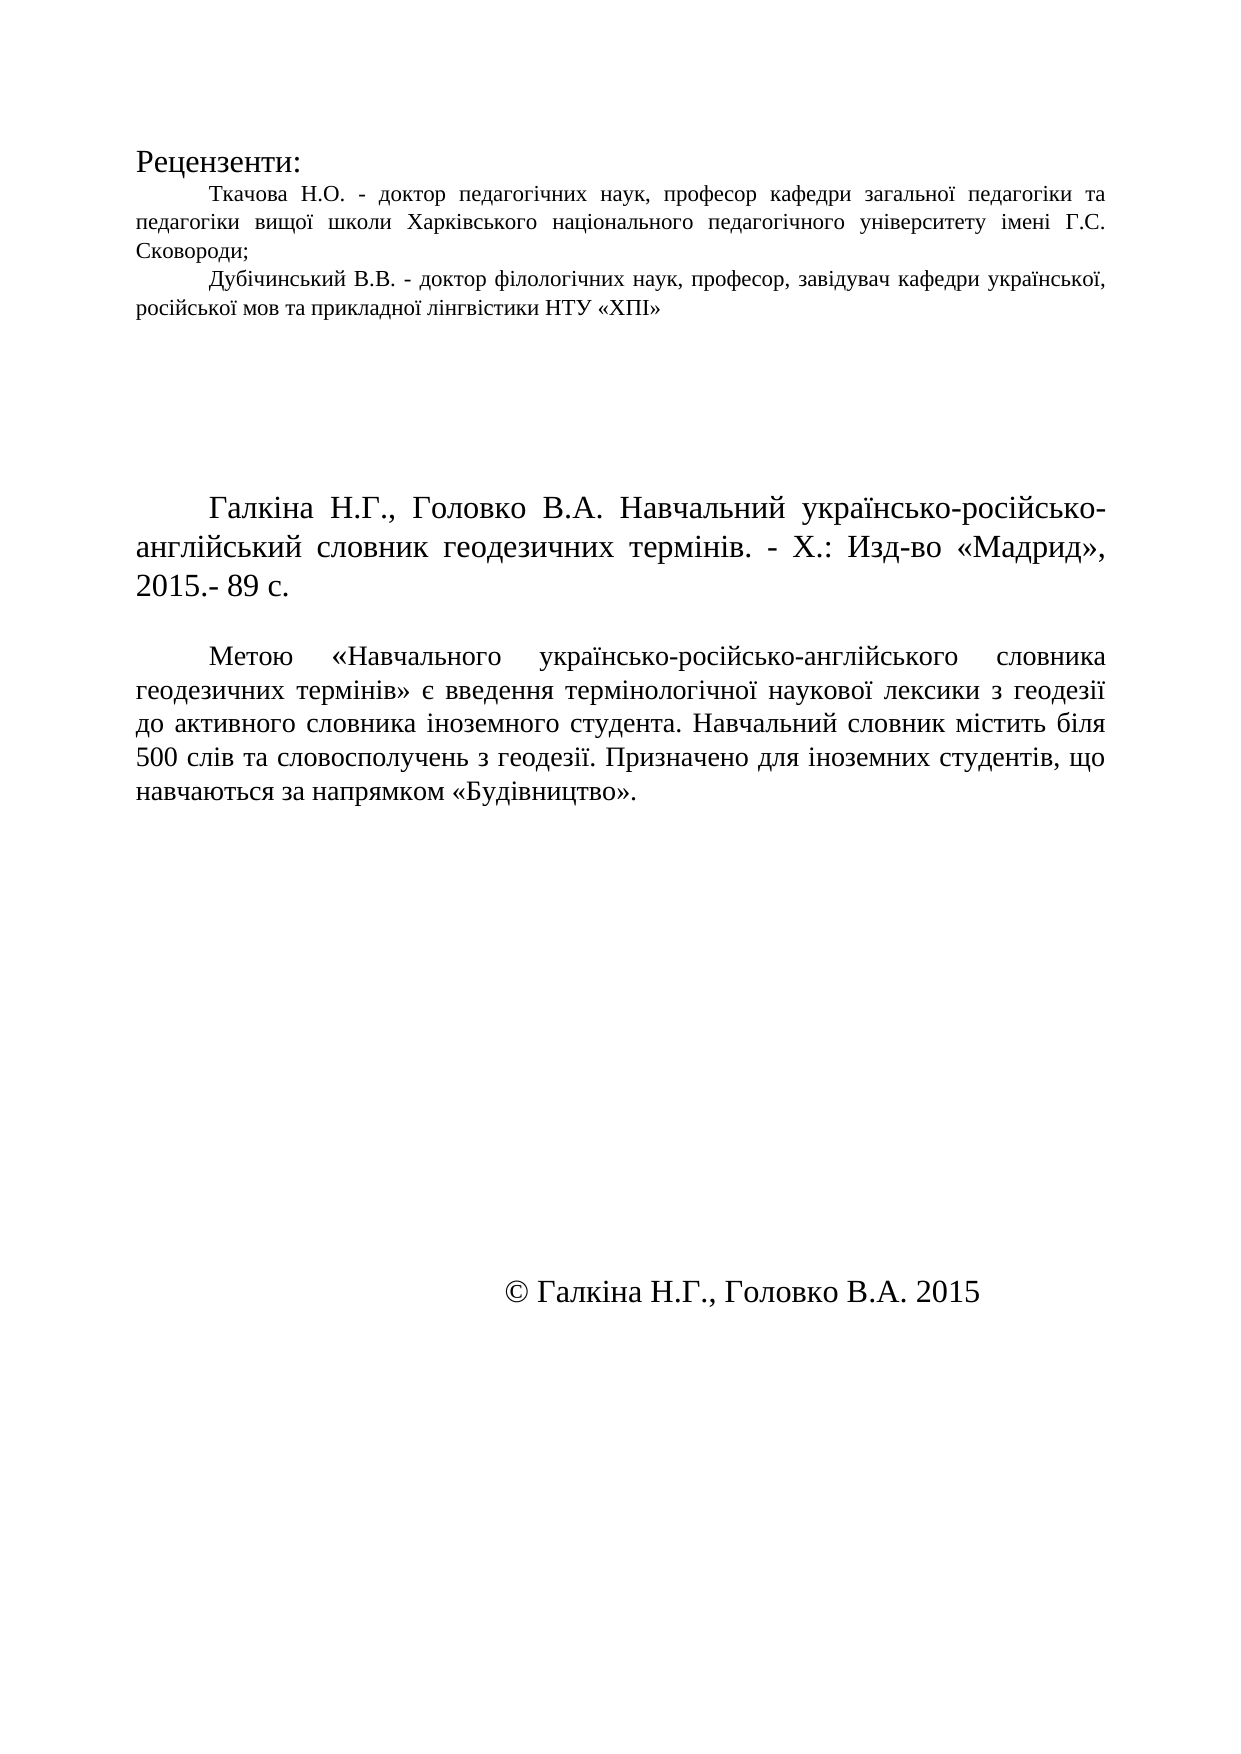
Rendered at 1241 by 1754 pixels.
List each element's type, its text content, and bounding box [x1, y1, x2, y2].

text Метою «Навчального українсько-російсько-англійського словника геодезичних термінів» є введення термінологічної наукової лексики з геодезії до активного словника іноземного студента. Навчальний словник містить біля 500 слів та словосполучень з геодезії. Призначено для іноземних студентів, що навчаються за напрямком «Будівництво». [136, 639, 1107, 807]
text Ткачова Н.О. - доктор педагогічних наук, професор кафедри загальної педагогіки та педагогіки вищої школи Харківського національного педагогічного університету імені Г.С. Сковороди; [136, 178, 1107, 264]
text © Галкіна Н.Г., Головко В.А. 2015 [504, 1276, 1109, 1309]
text Галкіна Н.Г., Головко В.А. Навчальний українсько-російсько- англійський словник геодезичних термінів. - Х.: Изд-во «Мадрид», 2015.- 89 с. [136, 488, 1107, 604]
text Рецензенти: [136, 150, 1109, 178]
text Дубічинський В.В. - доктор філологічних наук, професор, завідувач кафедри української, російської мов та прикладної лінгвістики НТУ «ХПІ» [136, 264, 1107, 321]
